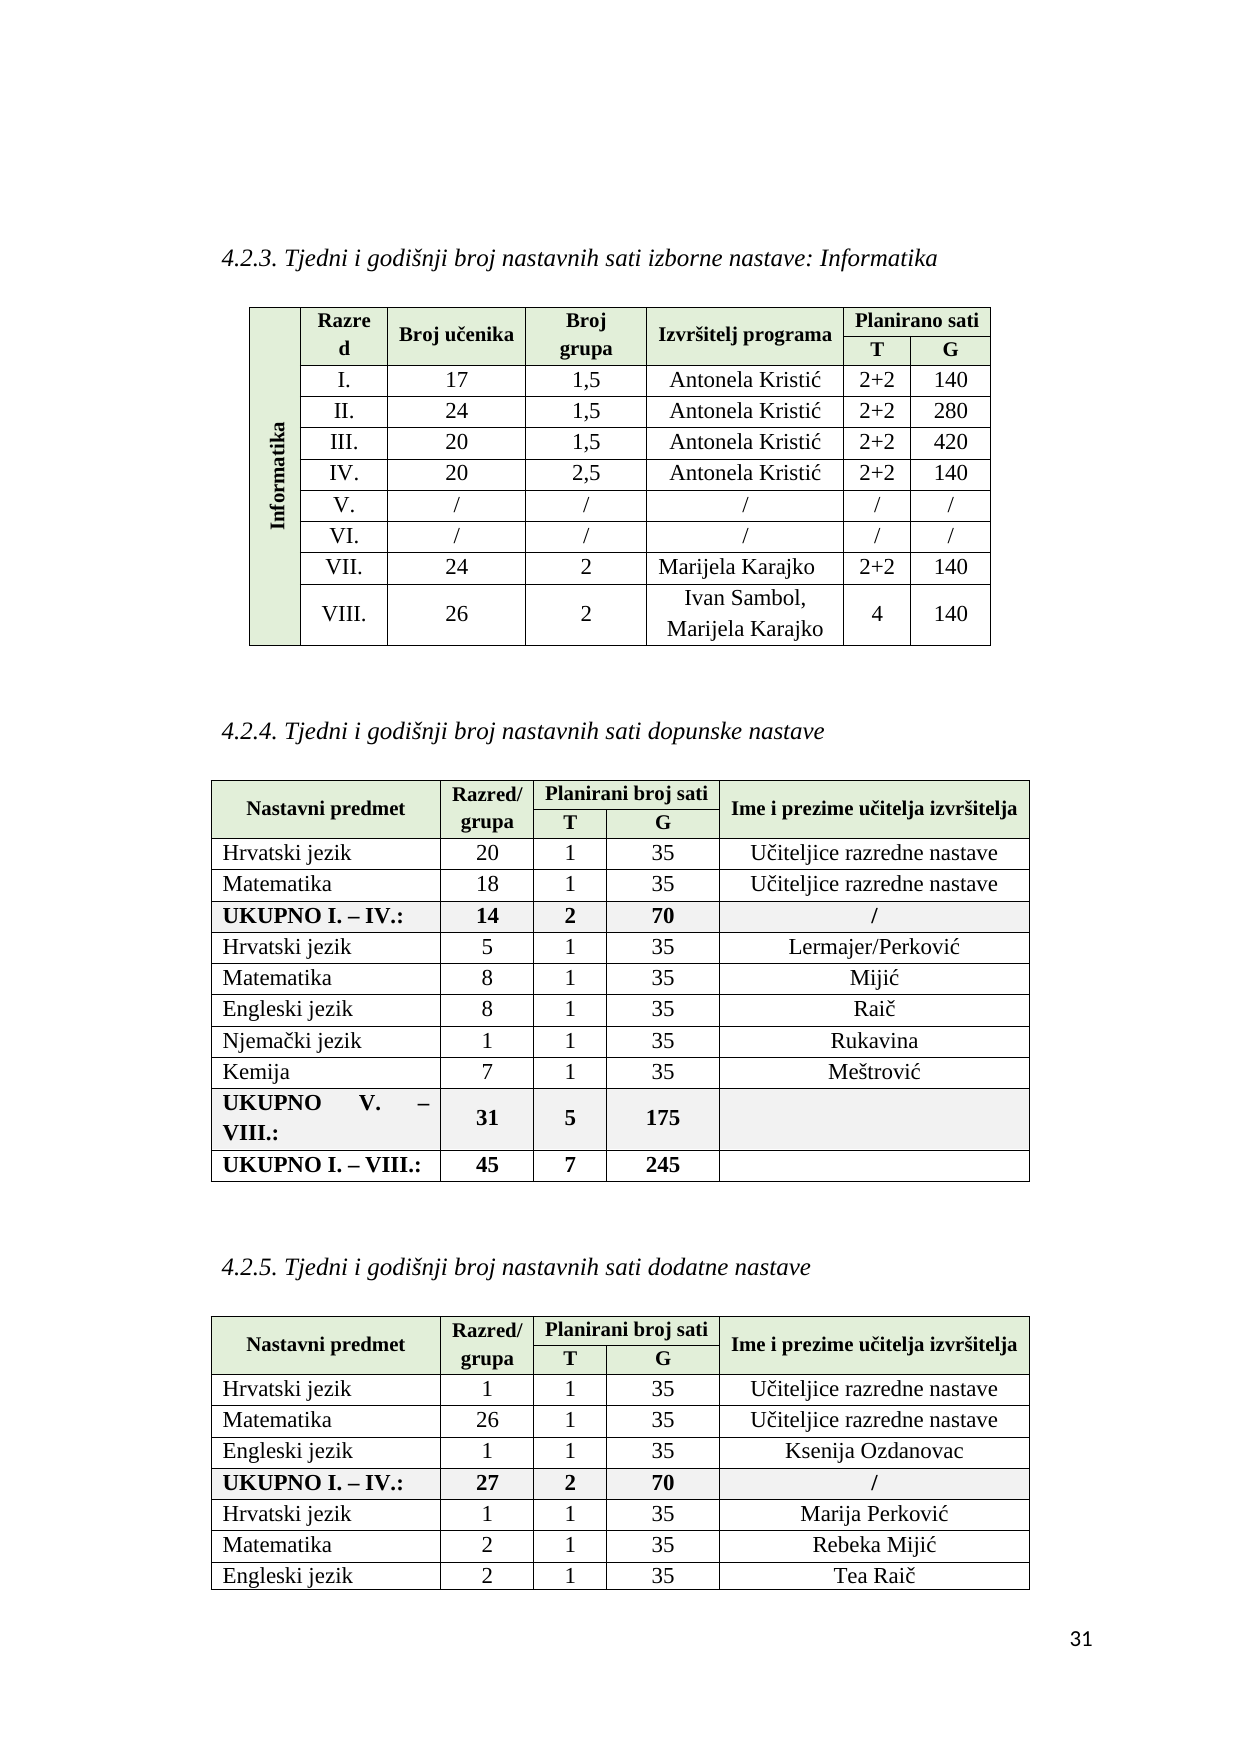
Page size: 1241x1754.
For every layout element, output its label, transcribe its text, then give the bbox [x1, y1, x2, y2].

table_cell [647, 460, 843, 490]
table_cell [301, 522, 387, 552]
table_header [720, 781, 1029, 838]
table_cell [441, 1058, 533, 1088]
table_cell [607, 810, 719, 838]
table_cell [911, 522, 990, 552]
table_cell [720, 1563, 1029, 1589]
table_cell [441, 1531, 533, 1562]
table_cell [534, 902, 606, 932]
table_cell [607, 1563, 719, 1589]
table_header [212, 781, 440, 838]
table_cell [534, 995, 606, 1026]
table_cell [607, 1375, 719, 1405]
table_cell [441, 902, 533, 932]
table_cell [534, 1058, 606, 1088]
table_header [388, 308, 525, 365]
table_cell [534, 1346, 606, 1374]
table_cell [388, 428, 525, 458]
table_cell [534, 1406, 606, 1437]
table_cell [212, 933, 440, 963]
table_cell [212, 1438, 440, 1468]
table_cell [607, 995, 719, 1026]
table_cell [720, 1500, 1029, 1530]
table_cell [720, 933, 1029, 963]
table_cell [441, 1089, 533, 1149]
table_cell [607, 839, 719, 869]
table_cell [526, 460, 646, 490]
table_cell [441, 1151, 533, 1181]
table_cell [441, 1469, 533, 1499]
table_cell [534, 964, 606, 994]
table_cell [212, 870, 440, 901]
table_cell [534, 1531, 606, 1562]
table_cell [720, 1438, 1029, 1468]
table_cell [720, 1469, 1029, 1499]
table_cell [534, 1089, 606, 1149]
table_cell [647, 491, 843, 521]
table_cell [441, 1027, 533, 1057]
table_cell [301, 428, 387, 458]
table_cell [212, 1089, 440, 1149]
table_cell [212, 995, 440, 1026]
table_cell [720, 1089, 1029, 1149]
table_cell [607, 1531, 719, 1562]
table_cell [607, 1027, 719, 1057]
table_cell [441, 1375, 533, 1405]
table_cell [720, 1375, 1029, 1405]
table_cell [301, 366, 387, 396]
subtitle 4.2.4. Tjedni i godišnji broj nastavnih sati dopunske nastave [148, 716, 1092, 745]
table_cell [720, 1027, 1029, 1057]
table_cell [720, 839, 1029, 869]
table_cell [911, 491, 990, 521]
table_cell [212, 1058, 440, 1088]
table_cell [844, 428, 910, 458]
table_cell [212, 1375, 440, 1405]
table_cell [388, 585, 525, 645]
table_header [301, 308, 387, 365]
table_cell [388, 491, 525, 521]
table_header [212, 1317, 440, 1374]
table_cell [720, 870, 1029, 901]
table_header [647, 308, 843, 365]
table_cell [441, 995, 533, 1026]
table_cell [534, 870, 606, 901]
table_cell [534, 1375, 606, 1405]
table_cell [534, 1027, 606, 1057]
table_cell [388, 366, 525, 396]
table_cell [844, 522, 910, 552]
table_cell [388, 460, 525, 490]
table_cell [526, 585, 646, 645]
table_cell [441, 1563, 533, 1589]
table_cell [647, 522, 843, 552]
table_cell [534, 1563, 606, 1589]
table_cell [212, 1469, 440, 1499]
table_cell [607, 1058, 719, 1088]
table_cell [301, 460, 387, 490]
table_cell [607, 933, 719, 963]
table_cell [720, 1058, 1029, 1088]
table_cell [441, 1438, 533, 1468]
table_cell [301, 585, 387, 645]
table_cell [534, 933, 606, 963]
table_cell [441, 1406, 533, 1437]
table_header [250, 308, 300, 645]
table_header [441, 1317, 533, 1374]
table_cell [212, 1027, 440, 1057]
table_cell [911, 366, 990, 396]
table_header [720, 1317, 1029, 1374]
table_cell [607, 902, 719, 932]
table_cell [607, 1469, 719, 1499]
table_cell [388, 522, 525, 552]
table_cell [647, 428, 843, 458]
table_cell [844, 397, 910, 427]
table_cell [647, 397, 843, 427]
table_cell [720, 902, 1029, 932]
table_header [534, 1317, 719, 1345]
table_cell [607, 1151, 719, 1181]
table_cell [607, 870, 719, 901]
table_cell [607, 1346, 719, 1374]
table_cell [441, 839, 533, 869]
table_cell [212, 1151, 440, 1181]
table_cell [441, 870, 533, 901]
subtitle 4.2.5. Tjedni i godišnji broj nastavnih sati dodatne nastave [148, 1252, 1092, 1281]
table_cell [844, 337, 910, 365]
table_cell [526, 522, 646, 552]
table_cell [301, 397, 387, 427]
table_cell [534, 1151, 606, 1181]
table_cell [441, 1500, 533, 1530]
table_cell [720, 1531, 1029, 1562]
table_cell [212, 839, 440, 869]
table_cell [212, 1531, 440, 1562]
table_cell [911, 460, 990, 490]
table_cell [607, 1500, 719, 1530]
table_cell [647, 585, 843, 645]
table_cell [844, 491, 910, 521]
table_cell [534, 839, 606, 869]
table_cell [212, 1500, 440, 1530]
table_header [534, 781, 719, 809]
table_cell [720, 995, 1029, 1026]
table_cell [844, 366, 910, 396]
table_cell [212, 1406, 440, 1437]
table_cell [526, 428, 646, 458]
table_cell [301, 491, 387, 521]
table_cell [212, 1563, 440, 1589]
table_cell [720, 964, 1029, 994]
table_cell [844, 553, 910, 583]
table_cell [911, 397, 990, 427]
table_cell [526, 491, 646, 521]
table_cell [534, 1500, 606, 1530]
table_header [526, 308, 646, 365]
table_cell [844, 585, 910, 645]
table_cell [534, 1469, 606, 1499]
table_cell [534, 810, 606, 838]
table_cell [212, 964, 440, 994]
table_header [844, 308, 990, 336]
subtitle 4.2.3. Tjedni i godišnji broj nastavnih sati izborne nastave: Informatika [148, 243, 1092, 271]
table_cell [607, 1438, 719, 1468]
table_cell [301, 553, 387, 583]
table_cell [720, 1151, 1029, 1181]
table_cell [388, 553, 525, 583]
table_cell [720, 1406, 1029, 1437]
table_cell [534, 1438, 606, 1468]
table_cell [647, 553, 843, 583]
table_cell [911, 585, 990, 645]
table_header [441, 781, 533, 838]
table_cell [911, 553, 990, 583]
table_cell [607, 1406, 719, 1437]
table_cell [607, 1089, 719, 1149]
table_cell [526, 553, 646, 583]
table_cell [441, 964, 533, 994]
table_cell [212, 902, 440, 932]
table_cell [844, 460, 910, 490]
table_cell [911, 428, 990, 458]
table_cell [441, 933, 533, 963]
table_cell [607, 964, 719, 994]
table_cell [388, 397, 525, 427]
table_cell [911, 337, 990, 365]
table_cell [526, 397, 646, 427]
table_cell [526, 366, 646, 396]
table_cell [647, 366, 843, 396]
